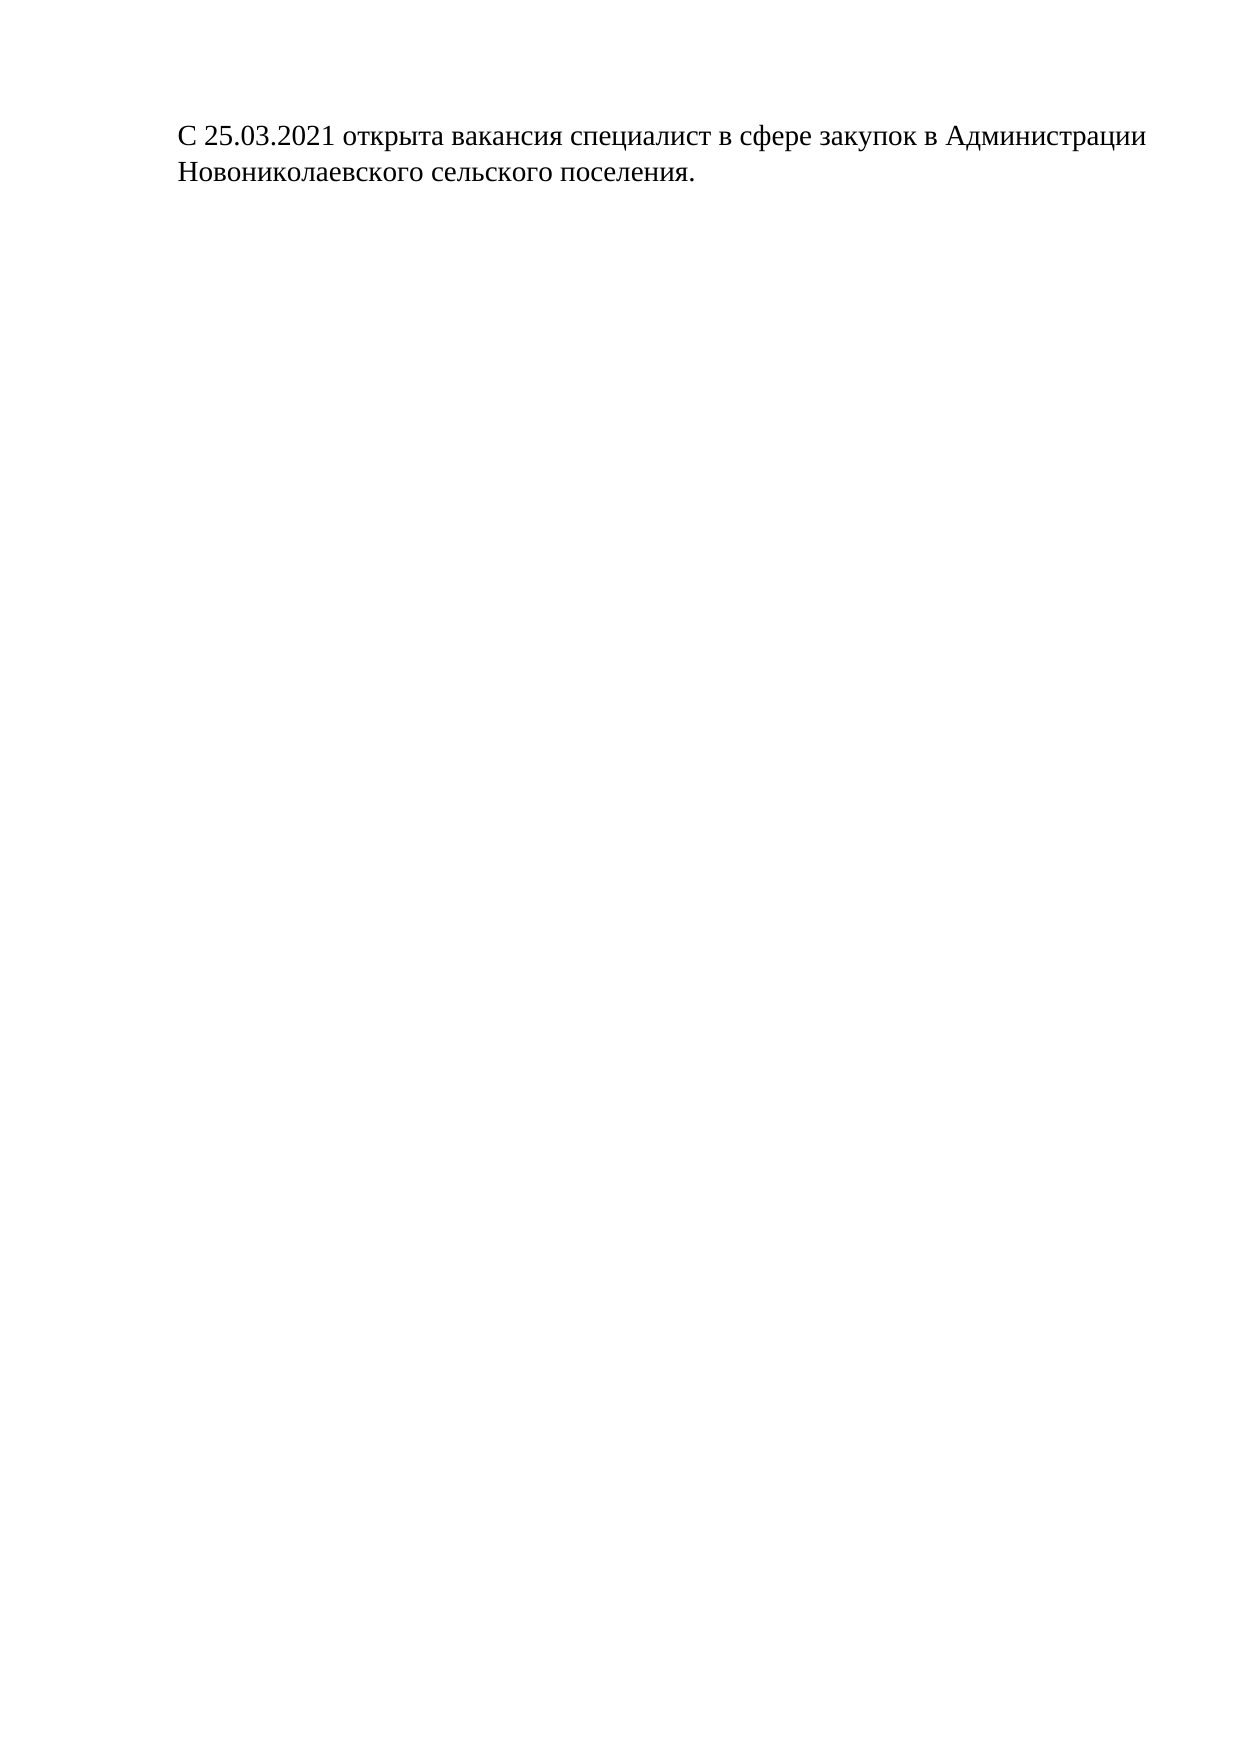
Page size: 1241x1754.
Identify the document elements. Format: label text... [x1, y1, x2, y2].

text С 25.03.2021 открыта вакансия специалист в сфере закупок в Администрации Новониколаевского сельского поселения. [177, 118, 1152, 187]
